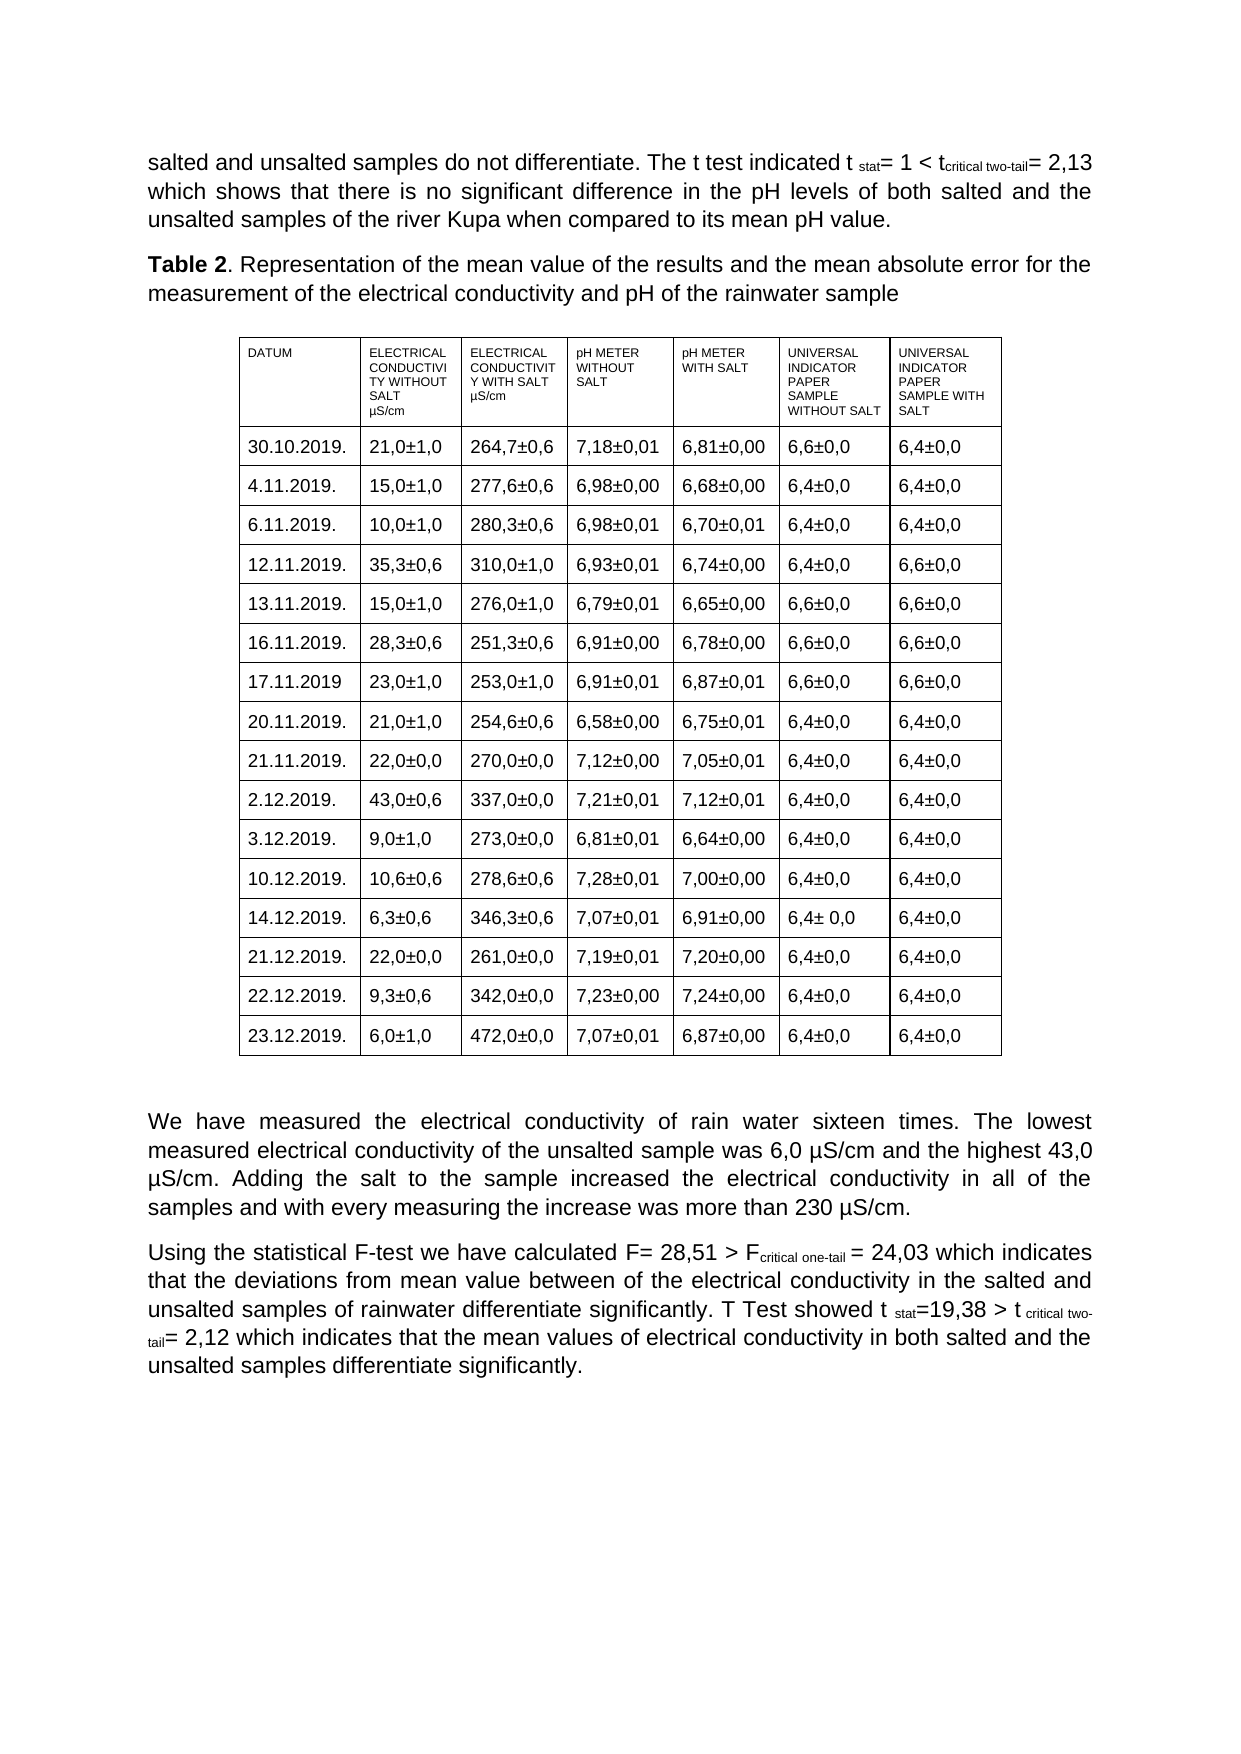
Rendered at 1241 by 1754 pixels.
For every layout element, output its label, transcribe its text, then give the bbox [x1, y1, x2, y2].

table_cell 15,0±1,0 [361, 584, 461, 622]
table_cell 22,0±0,0 [361, 741, 461, 779]
table_cell 22,0±0,0 [361, 938, 461, 976]
table_cell 7,28±0,01 [568, 859, 673, 897]
table_cell 6,4±0,0 [780, 741, 889, 779]
table_cell 6,4±0,0 [891, 741, 1001, 779]
table_header ELECTRICAL CONDUCTIVITY WITH SALT µS/cm [462, 338, 567, 426]
table_cell 12.11.2019. [240, 545, 360, 583]
table_cell 6,91±0,00 [674, 899, 779, 937]
table_cell 10.12.2019. [240, 859, 360, 897]
table_header pH METER WITHOUT SALT [568, 338, 673, 426]
table_cell 7,19±0,01 [568, 938, 673, 976]
table_cell 6,74±0,00 [674, 545, 779, 583]
table_cell 6,4±0,0 [891, 820, 1001, 858]
table_cell 6,6±0,0 [891, 663, 1001, 701]
table_cell 6,3±0,6 [361, 899, 461, 937]
table_cell 6,98±0,01 [568, 506, 673, 544]
table_cell 6,4±0,0 [780, 545, 889, 583]
table_cell 22.12.2019. [240, 977, 360, 1015]
table_cell 6,81±0,00 [674, 427, 779, 465]
table_cell 7,24±0,00 [674, 977, 779, 1015]
table_cell 6,64±0,00 [674, 820, 779, 858]
table_cell 13.11.2019. [240, 584, 360, 622]
table_cell 6,4±0,0 [891, 702, 1001, 740]
table_cell 6,4±0,0 [780, 859, 889, 897]
table_cell 7,00±0,00 [674, 859, 779, 897]
table_cell 6,81±0,01 [568, 820, 673, 858]
table_cell 6,4±0,0 [891, 938, 1001, 976]
table_cell 43,0±0,6 [361, 781, 461, 819]
table_cell 6,68±0,00 [674, 466, 779, 505]
table_cell 6,4±0,0 [780, 938, 889, 976]
table_cell 276,0±1,0 [462, 584, 567, 622]
table_cell 4.11.2019. [240, 466, 360, 505]
table_cell 6,70±0,01 [674, 506, 779, 544]
table_cell 6,6±0,0 [780, 427, 889, 465]
table_cell 261,0±0,0 [462, 938, 567, 976]
table_cell 7,05±0,01 [674, 741, 779, 779]
table_cell 6,4±0,0 [780, 1016, 889, 1054]
table_cell 15,0±1,0 [361, 466, 461, 505]
table_cell 251,3±0,6 [462, 624, 567, 662]
table_cell 3.12.2019. [240, 820, 360, 858]
table_cell 6,91±0,01 [568, 663, 673, 701]
table_cell 6,87±0,00 [674, 1016, 779, 1054]
table_cell 35,3±0,6 [361, 545, 461, 583]
table_cell 278,6±0,6 [462, 859, 567, 897]
table_cell 6,4±0,0 [891, 466, 1001, 505]
table_cell 28,3±0,6 [361, 624, 461, 662]
table_cell 7,20±0,00 [674, 938, 779, 976]
table_cell 6,79±0,01 [568, 584, 673, 622]
table_cell 6,4±0,0 [780, 977, 889, 1015]
text We have measured the electrical conductivity of rain water sixteen times. The lowest measured electrical conductivity of the unsalted sample was 6,0 µS/cm and the highest 43,0 µS/cm. Adding the salt to the sample increased the electrical conductivity in all of the samples and with every measuring the increase was more than 230 µS/cm. [148, 1108, 1093, 1220]
table_cell 6,4±0,0 [891, 899, 1001, 937]
table_cell 7,21±0,01 [568, 781, 673, 819]
table_cell 21.11.2019. [240, 741, 360, 779]
table_cell 6,0±1,0 [361, 1016, 461, 1054]
table_cell 20.11.2019. [240, 702, 360, 740]
table_cell 253,0±1,0 [462, 663, 567, 701]
table_cell 10,0±1,0 [361, 506, 461, 544]
table_cell 7,07±0,01 [568, 1016, 673, 1054]
table_header DATUM [240, 338, 360, 426]
table_cell 6,4±0,0 [891, 781, 1001, 819]
table_cell 2.12.2019. [240, 781, 360, 819]
table_cell 342,0±0,0 [462, 977, 567, 1015]
table_cell 14.12.2019. [240, 899, 360, 937]
table_cell 6,4±0,0 [780, 506, 889, 544]
table_cell 337,0±0,0 [462, 781, 567, 819]
table_cell 10,6±0,6 [361, 859, 461, 897]
table_cell 6,4±0,0 [891, 427, 1001, 465]
table_cell 17.11.2019 [240, 663, 360, 701]
table_header UNIVERSAL INDICATOR PAPER SAMPLE WITHOUT SALT [780, 338, 889, 426]
table_cell 6,4±0,0 [780, 702, 889, 740]
table_cell 6,4±0,0 [891, 506, 1001, 544]
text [148, 148, 1093, 232]
table_cell 6,87±0,01 [674, 663, 779, 701]
table_cell 6,4± 0,0 [780, 899, 889, 937]
table_cell 6,93±0,01 [568, 545, 673, 583]
table_cell 6,4±0,0 [780, 820, 889, 858]
table_cell 21.12.2019. [240, 938, 360, 976]
table_cell 6,91±0,00 [568, 624, 673, 662]
table_cell 7,12±0,00 [568, 741, 673, 779]
table_cell 6,6±0,0 [780, 624, 889, 662]
table_cell 472,0±0,0 [462, 1016, 567, 1054]
table_cell 23,0±1,0 [361, 663, 461, 701]
table_cell 6,6±0,0 [780, 584, 889, 622]
table_cell 6,75±0,01 [674, 702, 779, 740]
table_cell 7,07±0,01 [568, 899, 673, 937]
table_cell 6,65±0,00 [674, 584, 779, 622]
table_cell 6,78±0,00 [674, 624, 779, 662]
table_cell 21,0±1,0 [361, 427, 461, 465]
table_cell 6,6±0,0 [780, 663, 889, 701]
table_cell 6,4±0,0 [780, 781, 889, 819]
table_cell 21,0±1,0 [361, 702, 461, 740]
table_cell 346,3±0,6 [462, 899, 567, 937]
table_cell 6,58±0,00 [568, 702, 673, 740]
table_cell 6,4±0,0 [891, 1016, 1001, 1054]
table_cell 310,0±1,0 [462, 545, 567, 583]
table_cell 277,6±0,6 [462, 466, 567, 505]
text Using the statistical F-test we have calculated F= 28,51 > Fcritical one-tail = 24,03 which indicates that the deviations from mean value between of the electrical conductivity in the salted and unsalted samples of rainwater differentiate significantly. T Test showed t stat=19,38 > t critical two-tail= 2,12 which indicates that the mean values of electrical conductivity in both salted and the unsalted samples differentiate significantly. [148, 1239, 1093, 1379]
table_cell 6,6±0,0 [891, 584, 1001, 622]
table_cell 270,0±0,0 [462, 741, 567, 779]
table_cell 280,3±0,6 [462, 506, 567, 544]
table_cell 9,0±1,0 [361, 820, 461, 858]
table_cell 7,23±0,00 [568, 977, 673, 1015]
table_header UNIVERSAL INDICATOR PAPER SAMPLE WITH SALT [891, 338, 1001, 426]
table_cell 7,12±0,01 [674, 781, 779, 819]
table_cell 6.11.2019. [240, 506, 360, 544]
table_cell 6,4±0,0 [891, 859, 1001, 897]
table_cell 6,6±0,0 [891, 545, 1001, 583]
table_header ELECTRICAL CONDUCTIVITY WITHOUT SALT µS/cm [361, 338, 461, 426]
table_cell 6,6±0,0 [891, 624, 1001, 662]
table_cell 7,18±0,01 [568, 427, 673, 465]
table_cell 273,0±0,0 [462, 820, 567, 858]
table_header pH METER WITH SALT [674, 338, 779, 426]
table_cell 16.11.2019. [240, 624, 360, 662]
table_cell 6,98±0,00 [568, 466, 673, 505]
table_cell 264,7±0,6 [462, 427, 567, 465]
table_cell 6,4±0,0 [891, 977, 1001, 1015]
table_cell 254,6±0,6 [462, 702, 567, 740]
text Table 2. Representation of the mean value of the results and the mean absolute error for the measurement of the electrical conductivity and pH of the rainwater sample [148, 251, 1093, 306]
table_cell 23.12.2019. [240, 1016, 360, 1054]
table_cell 9,3±0,6 [361, 977, 461, 1015]
table_cell 6,4±0,0 [780, 466, 889, 505]
table_cell 30.10.2019. [240, 427, 360, 465]
